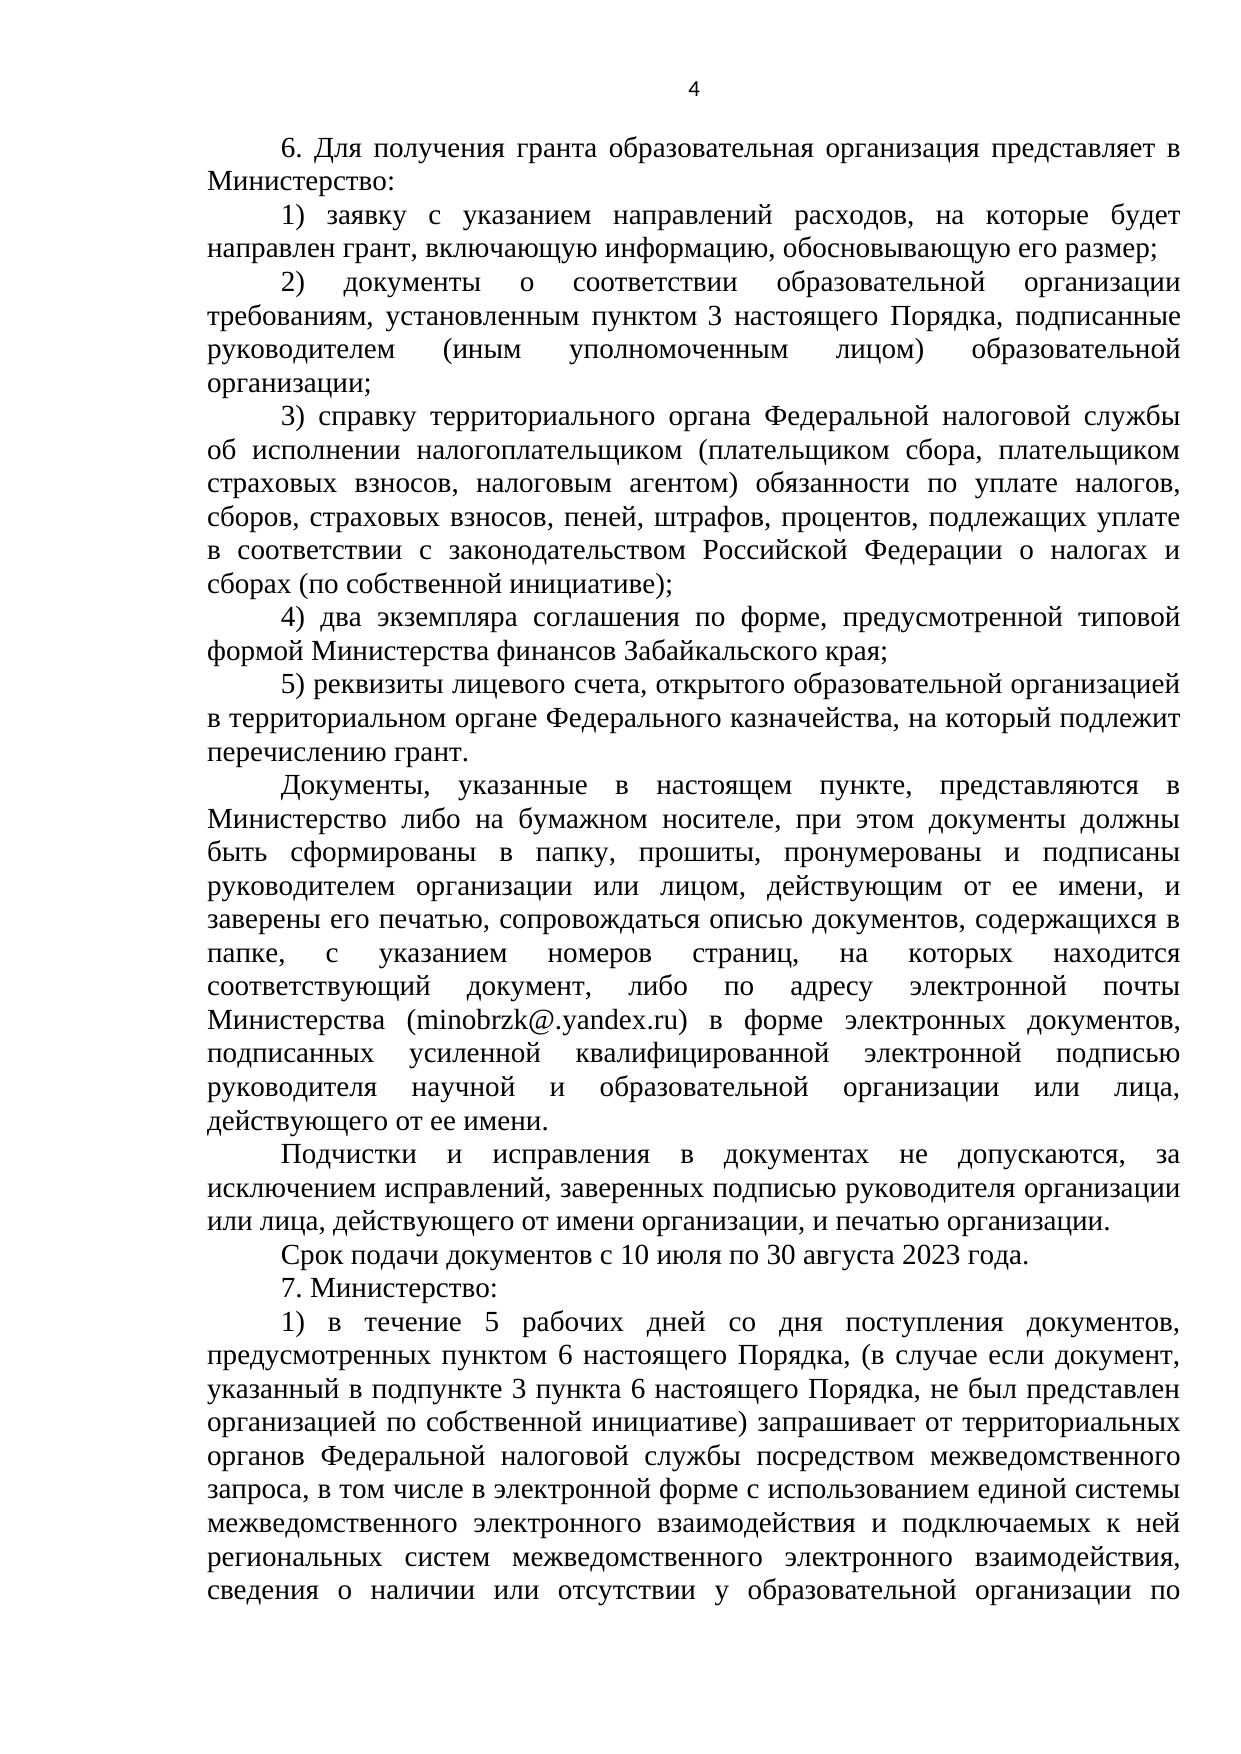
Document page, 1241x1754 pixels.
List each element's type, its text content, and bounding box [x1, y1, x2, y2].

text 5) реквизиты лицевого счета, открытого образовательной организацией в территориальном органе Федерального казначейства, на который подлежит перечислению грант. [207, 667, 1181, 767]
text Подчистки и исправления в документах не допускаются, за исключением исправлений, заверенных подписью руководителя организации или лица, действующего от имени организации, и печатью организации. [207, 1136, 1181, 1237]
text Срок подачи документов с 10 июля по 30 августа 2023 года. [207, 1237, 1181, 1270]
text 1) заявку с указанием направлений расходов, на которые будет направлен грант, включающую информацию, обосновывающую его размер; [207, 197, 1181, 264]
text 7. Министерство: [207, 1270, 1181, 1304]
text 6. Для получения гранта образовательная организация представляет в Министерство: [207, 130, 1181, 197]
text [207, 1304, 1181, 1606]
text Документы, указанные в настоящем пункте, представляются в Министерство либо на бумажном носителе, при этом документы должны быть сформированы в папку, прошиты, пронумерованы и подписаны руководителем организации или лицом, действующим от ее имени, и заверены его печатью, сопровождаться описью документов, содержащихся в папке, с указанием номеров страниц, на которых находится соответствующий документ, либо по адресу электронной почты Министерства (minobrzk@.yandex.ru) в форме электронных документов, подписанных усиленной квалифицированной электронной подписью руководителя научной и образовательной организации или лица, действующего от ее имени. [207, 767, 1181, 1136]
text 3) справку территориального органа Федеральной налоговой службы об исполнении налогоплательщиком (плательщиком сбора, плательщиком страховых взносов, налоговым агентом) обязанности по уплате налогов, сборов, страховых взносов, пеней, штрафов, процентов, подлежащих уплате в соответствии с законодательством Российской Федерации о налогах и сборах (по собственной инициативе); [207, 398, 1181, 599]
text 2) документы о соответствии образовательной организации требованиям, установленным пунктом 3 настоящего Порядка, подписанные руководителем (иным уполномоченным лицом) образовательной организации; [207, 264, 1181, 398]
text 4) два экземпляра соглашения по форме, предусмотренной типовой формой Министерства финансов Забайкальского края; [207, 599, 1181, 667]
